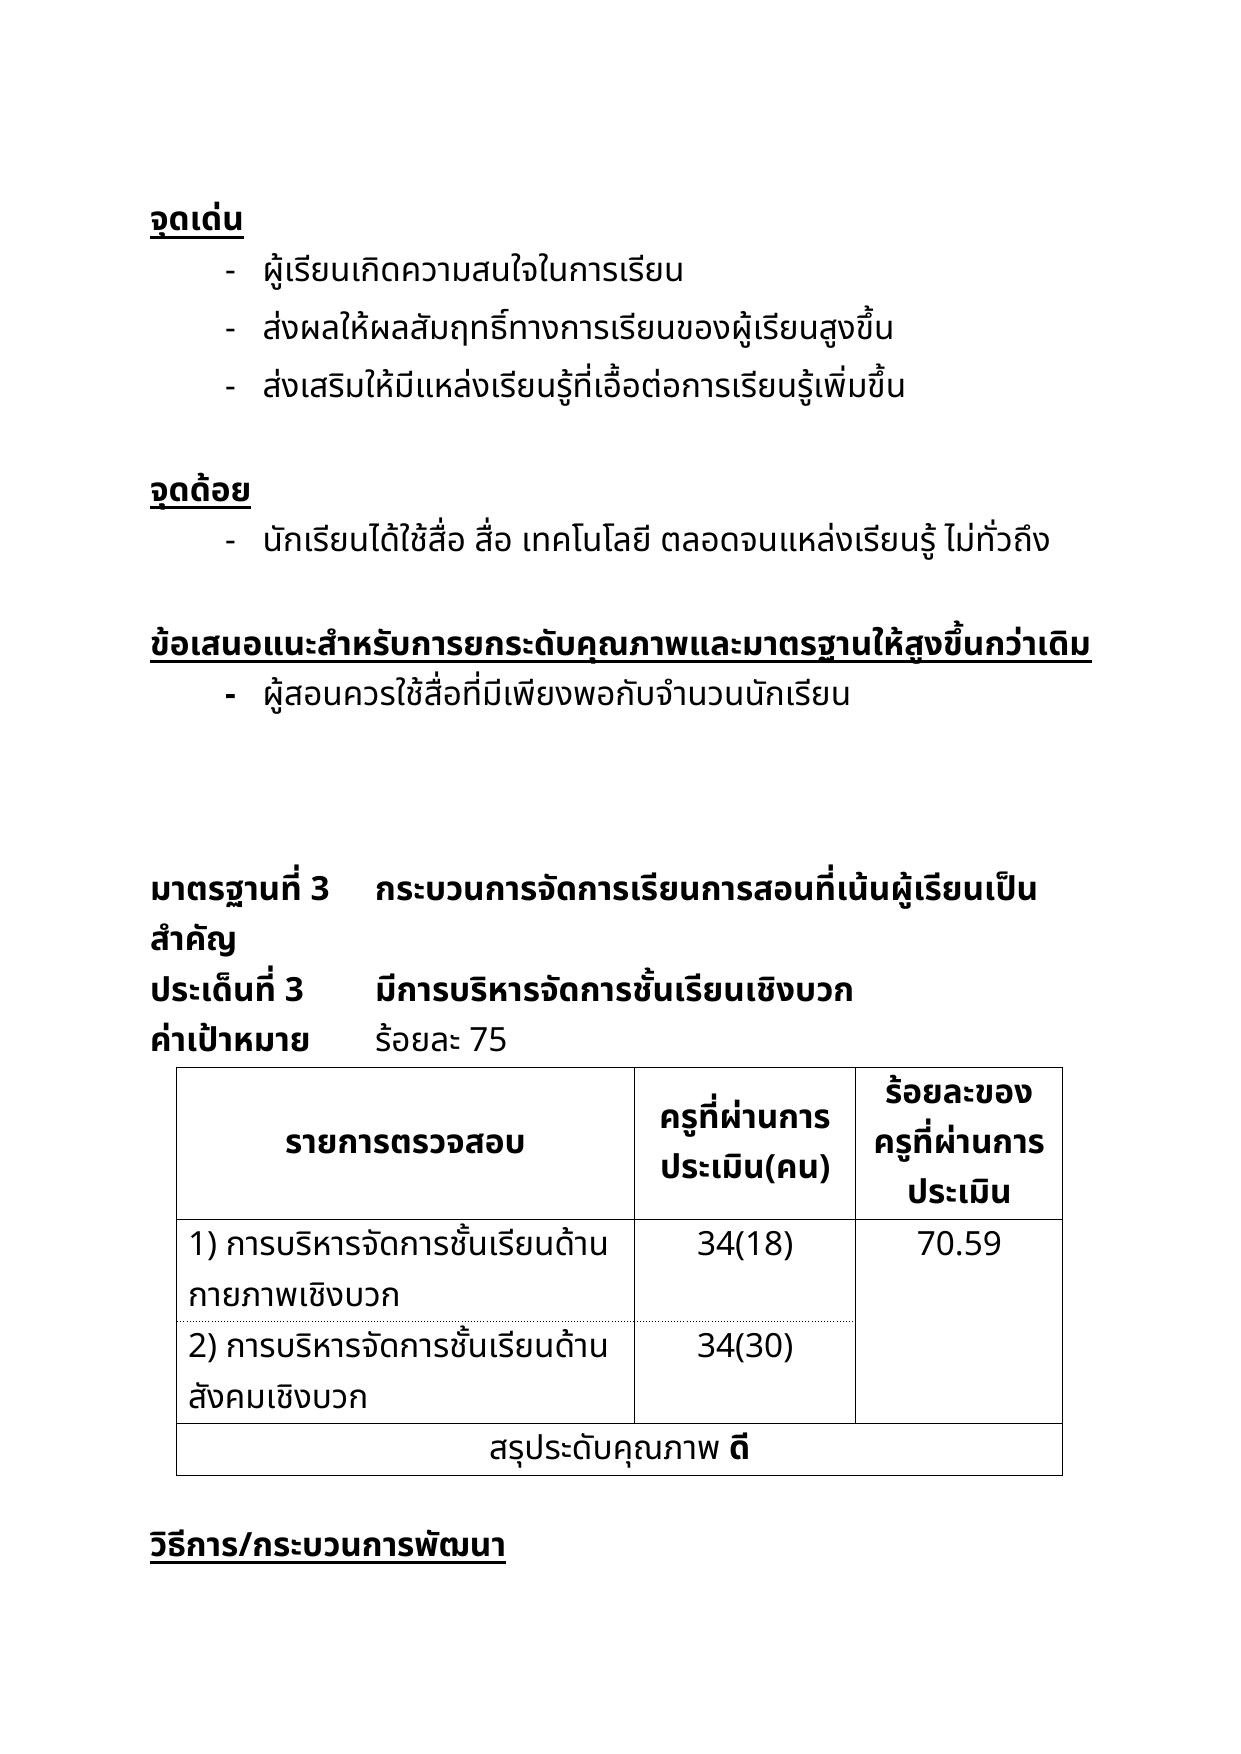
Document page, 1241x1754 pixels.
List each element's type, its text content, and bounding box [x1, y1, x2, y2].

text ประเด็นที่ 3 มีการบริหารจัดการชั้นเรียนเชิงบวก [150, 965, 1122, 1016]
table_cell 2) การบริหารจัดการชั้นเรียนด้านสังคมเชิงบวก [177, 1321, 634, 1423]
table_cell 34(18) [635, 1220, 855, 1321]
table_header ครูที่ผ่านการประเมิน(คน) [635, 1068, 855, 1219]
text จุดด้อย [150, 466, 1122, 516]
list ผู้เรียนเกิดความสนใจในการเรียน [225, 246, 1122, 296]
text วิธีการ/กระบวนการพัฒนา [150, 1521, 1122, 1572]
table_header รายการตรวจสอบ [177, 1068, 634, 1219]
table_cell สรุประดับคุณภาพ ดี [177, 1424, 1062, 1474]
table_header ร้อยละของครูที่ผ่านการประเมิน [856, 1068, 1062, 1219]
table_cell 1) การบริหารจัดการชั้นเรียนด้านกายภาพเชิงบวก [177, 1220, 634, 1321]
list นักเรียนได้ใช้สื่อ สื่อ เทคโนโลยี ตลอดจนแหล่งเรียนรู้ ไม่ทั่วถึง [225, 516, 1122, 567]
table_cell 34(30) [635, 1321, 855, 1423]
list ส่งเสริมให้มีแหล่งเรียนรู้ที่เอื้อต่อการเรียนรู้เพิ่มขึ้น [225, 362, 1122, 413]
list ส่งผลให้ผลสัมฤทธิ์ทางการเรียนของผู้เรียนสูงขึ้น [225, 304, 1122, 354]
text ข้อเสนอแนะสำหรับการยกระดับคุณภาพและมาตรฐานให้สูงขึ้นกว่าเดิม [150, 619, 1122, 670]
table_cell 70.59 [856, 1220, 1062, 1423]
text ค่าเป้าหมาย ร้อยละ 75 [150, 1016, 1122, 1067]
list ผู้สอนควรใช้สื่อที่มีเพียงพอกับจำนวนนักเรียน [225, 670, 1122, 721]
text มาตรฐานที่ 3 กระบวนการจัดการเรียนการสอนที่เน้นผู้เรียนเป็นสำคัญ [150, 864, 1122, 965]
text จุดเด่น [150, 195, 1122, 246]
